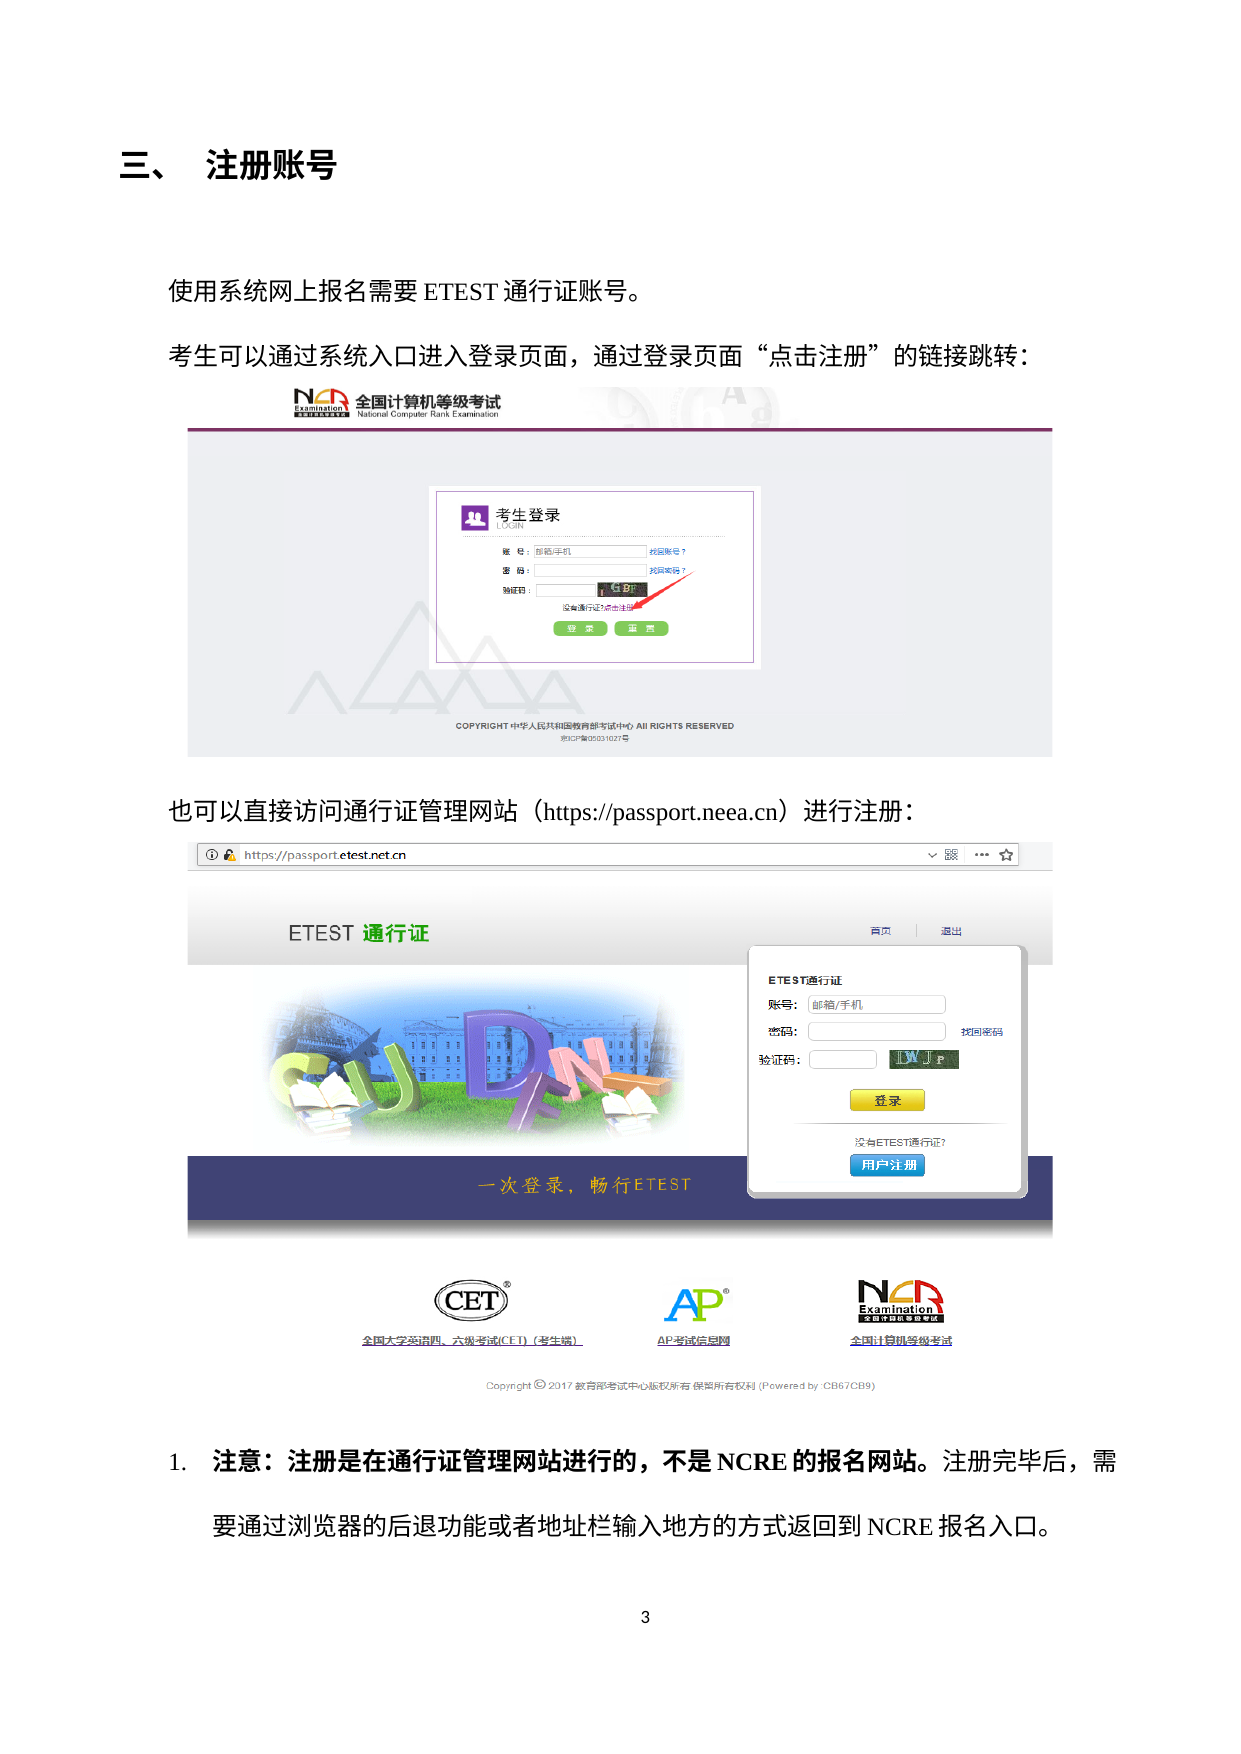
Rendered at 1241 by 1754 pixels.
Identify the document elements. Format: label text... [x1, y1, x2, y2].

picture [187, 387, 1053, 757]
text 考生可以通过系统入口进入登录页面，通过登录页面“点击注册”的链接跳转： [118, 322, 1122, 387]
subtitle 注册账号 [118, 130, 1122, 195]
text 也可以直接访问通行证管理网站（https://passport.neea.cn）进行注册： [118, 777, 1122, 842]
picture [187, 842, 1053, 1402]
text 使用系统网上报名需要ETEST通行证账号。 [118, 257, 1122, 322]
list 注意：注册是在通行证管理网站进行的，不是NCRE的报名网站。注册完毕后，需要通过浏览器的后退功能或者地址栏输入地方的方式返回到NCRE报名入口。 [168, 1427, 1122, 1557]
